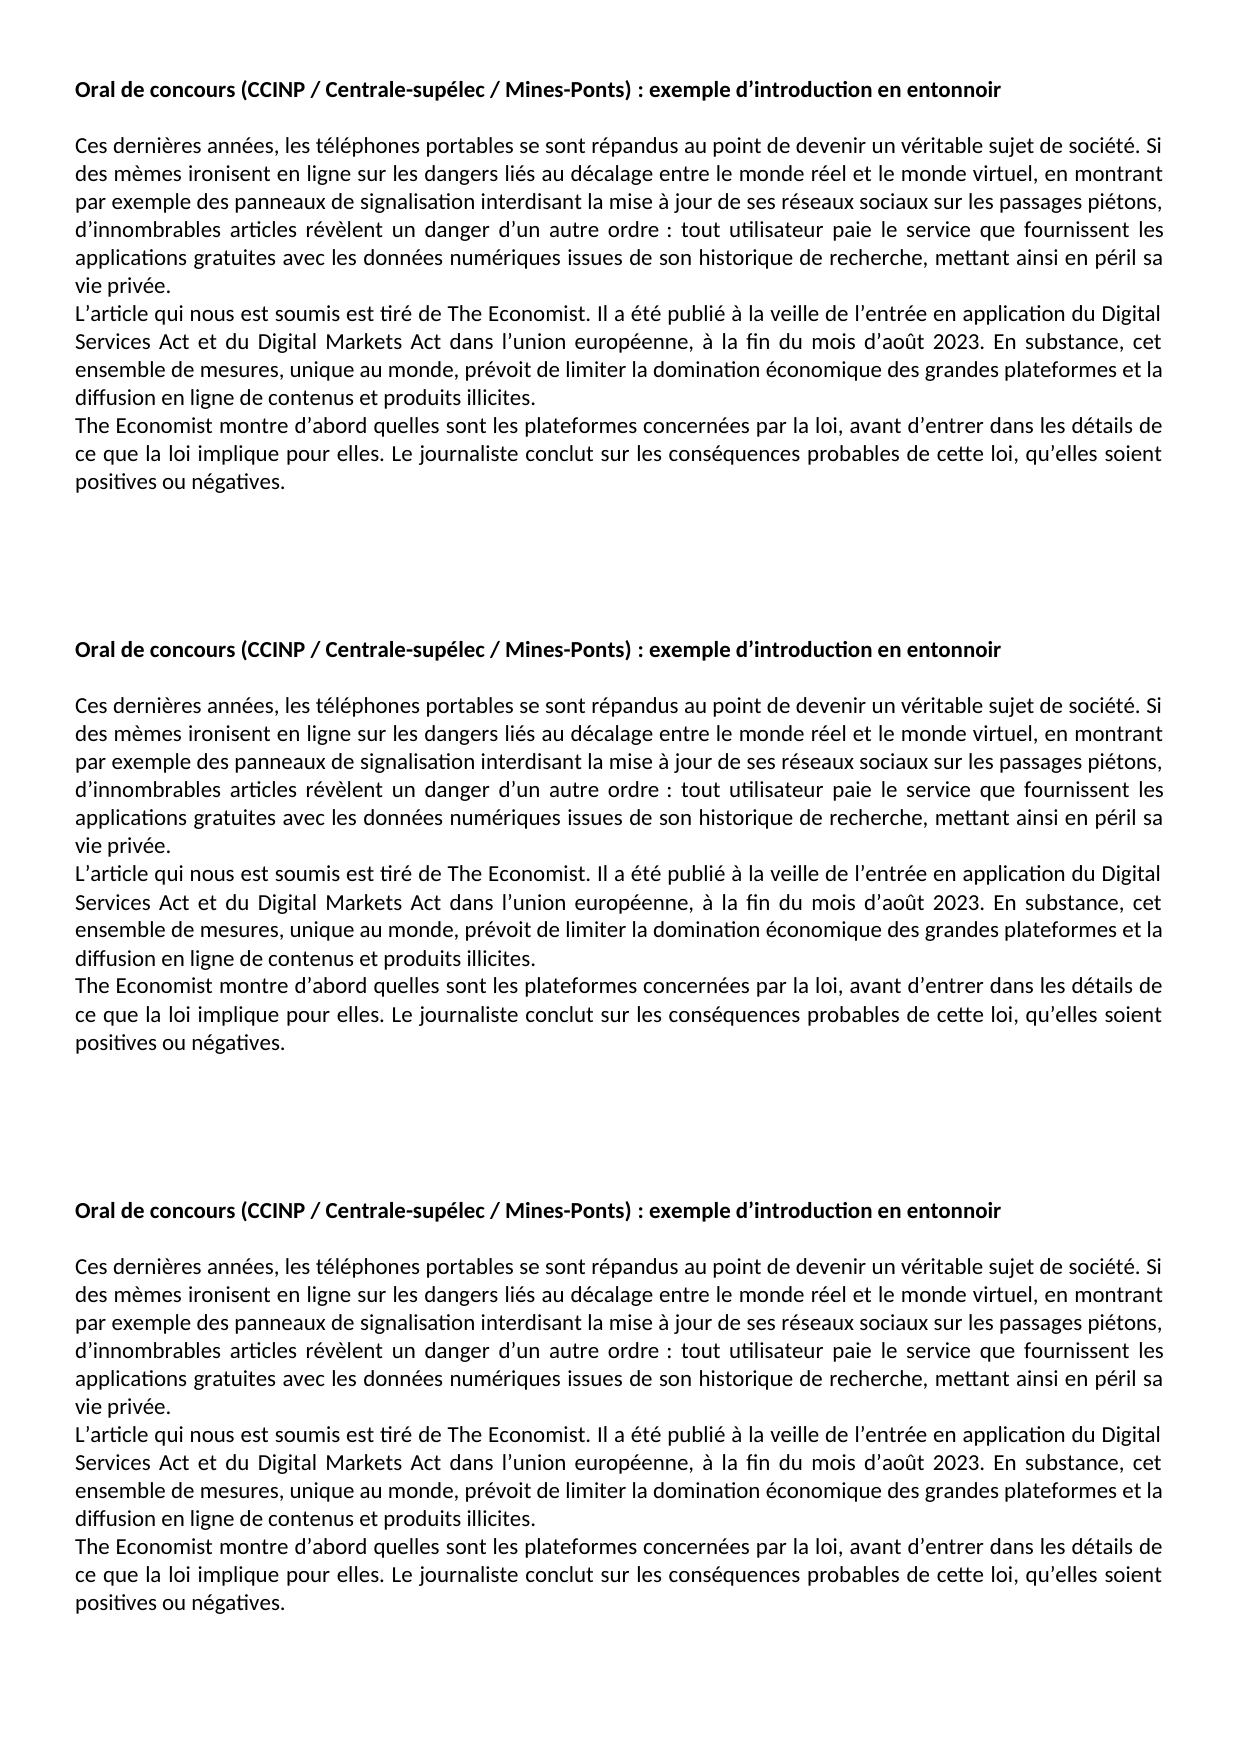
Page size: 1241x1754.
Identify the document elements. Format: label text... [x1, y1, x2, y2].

text Oral de concours (CCINP / Centrale-supélec / Mines-Ponts) : exemple d’introduction en entonnoir [75, 75, 1165, 103]
text Ces dernières années, les téléphones portables se sont répandus au point de devenir un véritable sujet de société. Si des mèmes ironisent en ligne sur les dangers liés au décalage entre le monde réel et le monde virtuel, en montrant par exemple des panneaux de signalisation interdisant la mise à jour de ses réseaux sociaux sur les passages piétons, d’innombrables articles révèlent un danger d’un autre ordre : tout utilisateur paie le service que fournissent les applications gratuites avec les données numériques issues de son historique de recherche, mettant ainsi en péril sa vie privée. [75, 131, 1165, 299]
text L’article qui nous est soumis est tiré de The Economist. Il a été publié à la veille de l’entrée en application du Digital Services Act et du Digital Markets Act dans l’union européenne, à la fin du mois d’août 2023. En substance, cet ensemble de mesures, unique au monde, prévoit de limiter la domination économique des grandes plateformes et la diffusion en ligne de contenus et produits illicites. [75, 1420, 1165, 1532]
text L’article qui nous est soumis est tiré de The Economist. Il a été publié à la veille de l’entrée en application du Digital Services Act et du Digital Markets Act dans l’union européenne, à la fin du mois d’août 2023. En substance, cet ensemble de mesures, unique au monde, prévoit de limiter la domination économique des grandes plateformes et la diffusion en ligne de contenus et produits illicites. [75, 859, 1165, 972]
text Ces dernières années, les téléphones portables se sont répandus au point de devenir un véritable sujet de société. Si des mèmes ironisent en ligne sur les dangers liés au décalage entre le monde réel et le monde virtuel, en montrant par exemple des panneaux de signalisation interdisant la mise à jour de ses réseaux sociaux sur les passages piétons, d’innombrables articles révèlent un danger d’un autre ordre : tout utilisateur paie le service que fournissent les applications gratuites avec les données numériques issues de son historique de recherche, mettant ainsi en péril sa vie privée. [75, 691, 1165, 859]
text Oral de concours (CCINP / Centrale-supélec / Mines-Ponts) : exemple d’introduction en entonnoir [75, 635, 1165, 663]
text L’article qui nous est soumis est tiré de The Economist. Il a été publié à la veille de l’entrée en application du Digital Services Act et du Digital Markets Act dans l’union européenne, à la fin du mois d’août 2023. En substance, cet ensemble de mesures, unique au monde, prévoit de limiter la domination économique des grandes plateformes et la diffusion en ligne de contenus et produits illicites. [75, 299, 1165, 411]
text The Economist montre d’abord quelles sont les plateformes concernées par la loi, avant d’entrer dans les détails de ce que la loi implique pour elles. Le journaliste conclut sur les conséquences probables de cette loi, qu’elles soient positives ou négatives. [75, 411, 1165, 495]
text Ces dernières années, les téléphones portables se sont répandus au point de devenir un véritable sujet de société. Si des mèmes ironisent en ligne sur les dangers liés au décalage entre le monde réel et le monde virtuel, en montrant par exemple des panneaux de signalisation interdisant la mise à jour de ses réseaux sociaux sur les passages piétons, d’innombrables articles révèlent un danger d’un autre ordre : tout utilisateur paie le service que fournissent les applications gratuites avec les données numériques issues de son historique de recherche, mettant ainsi en péril sa vie privée. [75, 1252, 1165, 1420]
text Oral de concours (CCINP / Centrale-supélec / Mines-Ponts) : exemple d’introduction en entonnoir [75, 1196, 1165, 1224]
text The Economist montre d’abord quelles sont les plateformes concernées par la loi, avant d’entrer dans les détails de ce que la loi implique pour elles. Le journaliste conclut sur les conséquences probables de cette loi, qu’elles soient positives ou négatives. [75, 972, 1165, 1056]
text The Economist montre d’abord quelles sont les plateformes concernées par la loi, avant d’entrer dans les détails de ce que la loi implique pour elles. Le journaliste conclut sur les conséquences probables de cette loi, qu’elles soient positives ou négatives. [75, 1532, 1165, 1616]
